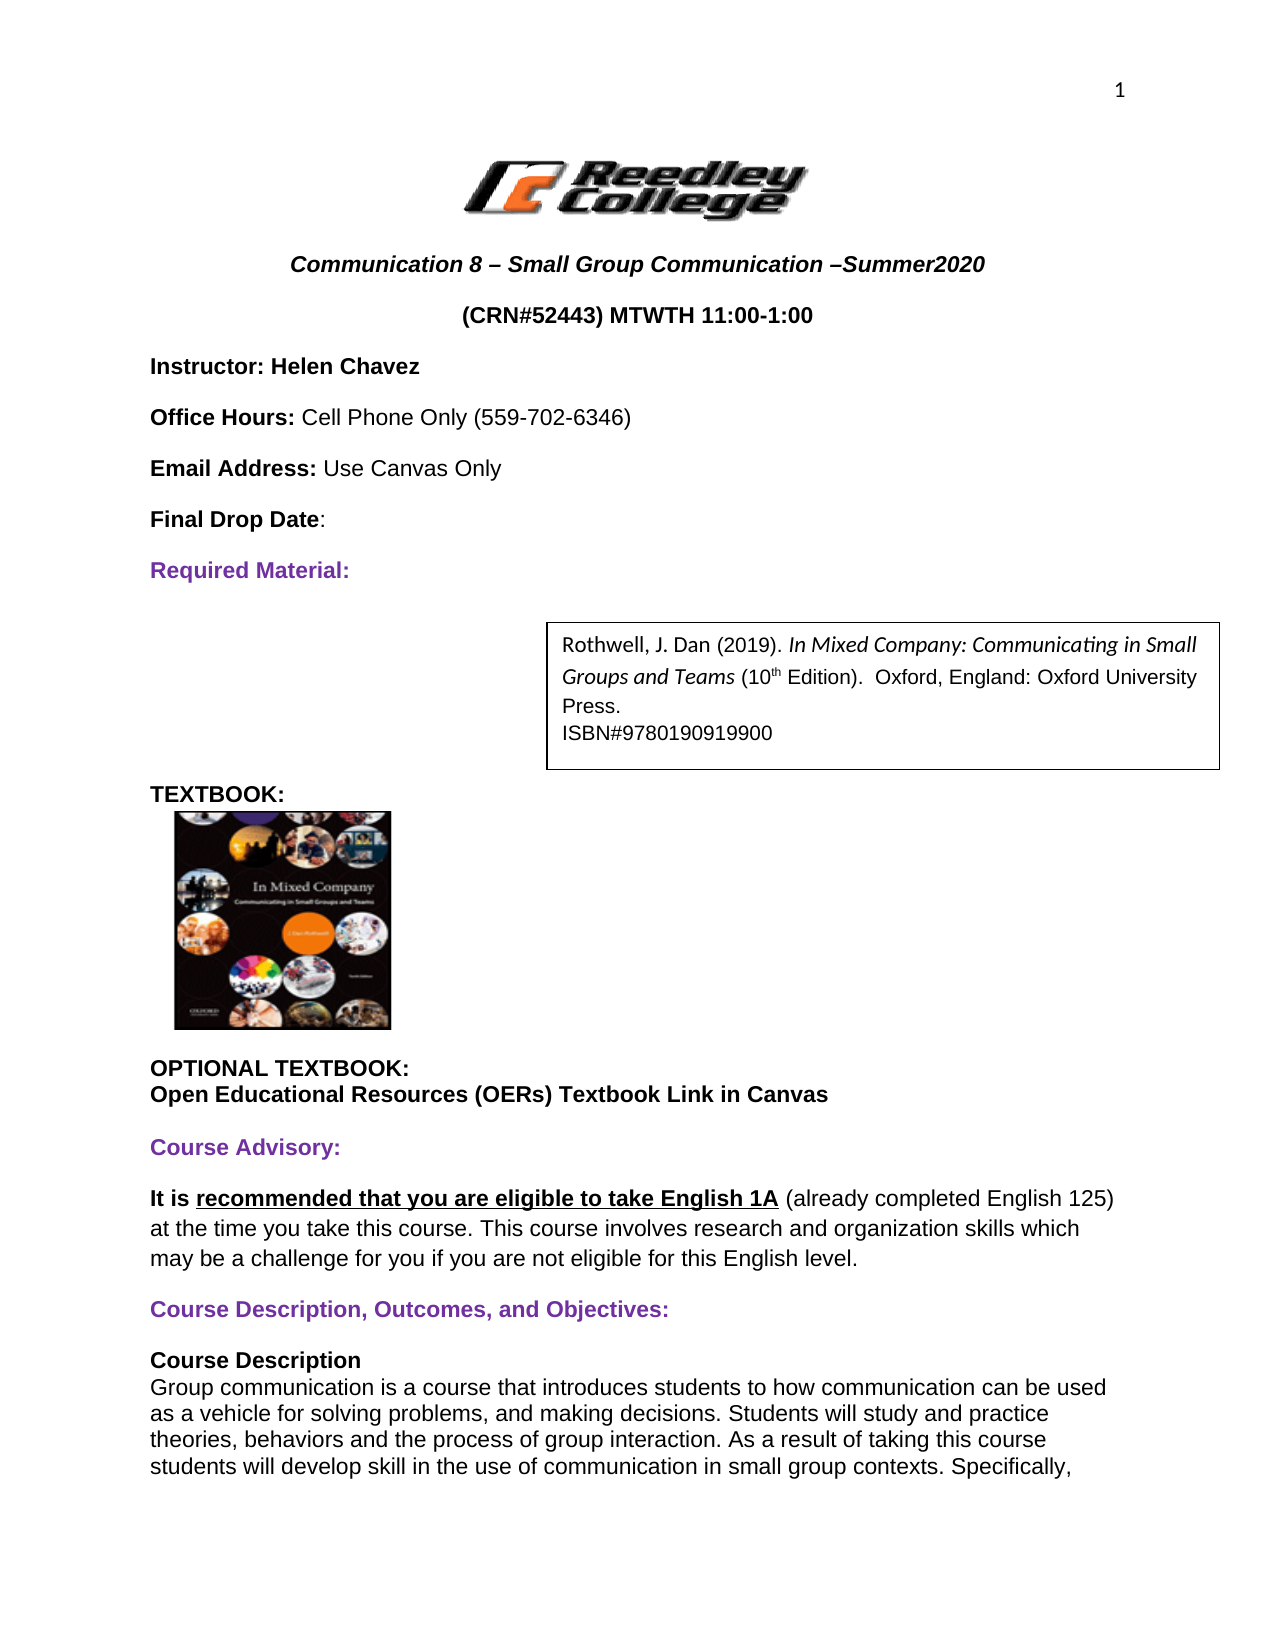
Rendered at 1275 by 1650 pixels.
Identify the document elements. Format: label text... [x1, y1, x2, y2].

text Email Address: Use Canvas Only [150, 455, 1125, 481]
picture [460, 150, 815, 222]
picture [150, 811, 418, 1030]
text Course Description [150, 1347, 1125, 1374]
text OPTIONAL TEXTBOOK: [150, 1055, 1125, 1081]
text Course Advisory: [150, 1134, 1125, 1160]
text It is recommended that you are eligible to take English 1A (already completed English 125) at the time you take this course. This course involves research and organization skills which may be a challenge for you if you are not eligible for this English level. [150, 1185, 1125, 1272]
text Required Material: [150, 557, 1125, 583]
text Open Educational Resources (OERs) Textbook Link in Canvas [150, 1081, 1125, 1107]
text Communication 8 – Small Group Communication –Summer2020 [150, 251, 1125, 277]
text Course Description, Outcomes, and Objectives: [150, 1296, 1125, 1323]
text (CRN#52443) MTWTH 11:00-1:00 [150, 302, 1125, 328]
text Final Drop Date: [150, 506, 1125, 532]
text TEXTBOOK: [150, 583, 1125, 1030]
text Office Hours: Cell Phone Only (559-702-6346) [150, 404, 1125, 430]
text Instructor: Helen Chavez [150, 353, 1125, 379]
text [150, 1374, 1125, 1479]
